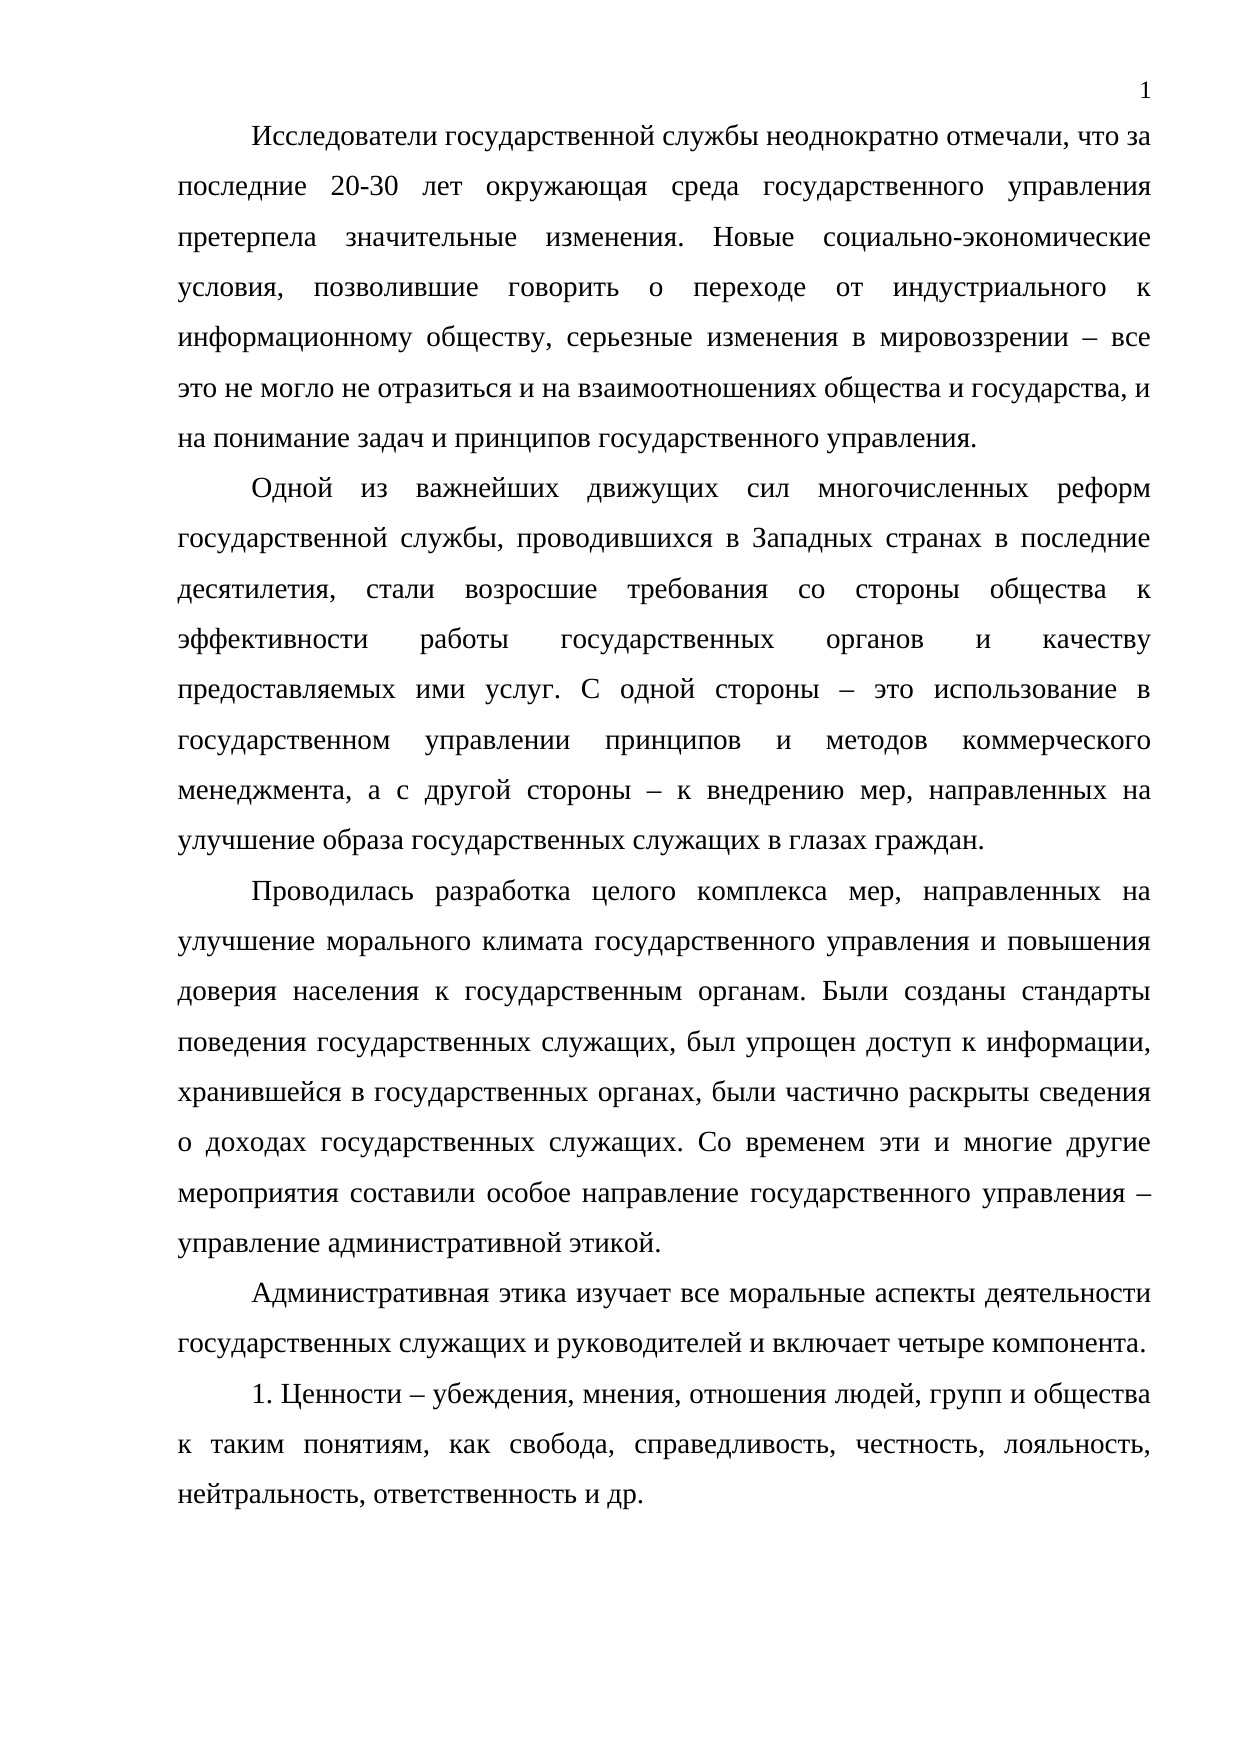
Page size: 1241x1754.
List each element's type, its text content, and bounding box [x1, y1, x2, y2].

text Одной из важнейших движущих сил многочисленных реформ государственной службы, проводившихся в Западных странах в последние десятилетия, стали возросшие требования со стороны общества к эффективности работы государственных органов и качеству предоставляемых ими услуг. С одной стороны – это использование в государственном управлении принципов и методов коммерческого менеджмента, а с другой стороны – к внедрению мер, направленных на улучшение образа государственных служащих в глазах граждан. [177, 470, 1152, 856]
text Проводилась разработка целого комплекса мер, направленных на улучшение морального климата государственного управления и повышения доверия населения к государственным органам. Были созданы стандарты поведения государственных служащих, был упрощен доступ к информации, хранившейся в государственных органах, были частично раскрыты сведения о доходах государственных служащих. Со временем эти и многие другие мероприятия составили особое направление государственного управления – управление административной этикой. [177, 873, 1152, 1258]
text 1. Ценности – убеждения, мнения, отношения людей, групп и общества к таким понятиям, как свобода, справедливость, честность, лояльность, нейтральность, ответственность и др. [177, 1376, 1152, 1510]
text Административная этика изучает все моральные аспекты деятельности государственных служащих и руководителей и включает четыре компонента. [177, 1275, 1152, 1359]
text Исследователи государственной службы неоднократно отмечали, что за последние 20-30 лет окружающая среда государственного управления претерпела значительные изменения. Новые социально-экономические условия, позволившие говорить о переходе от индустриального к информационному обществу, серьезные изменения в мировоззрении – все это не могло не отразиться и на взаимоотношениях общества и государства, и на понимание задач и принципов государственного управления. [177, 118, 1152, 453]
